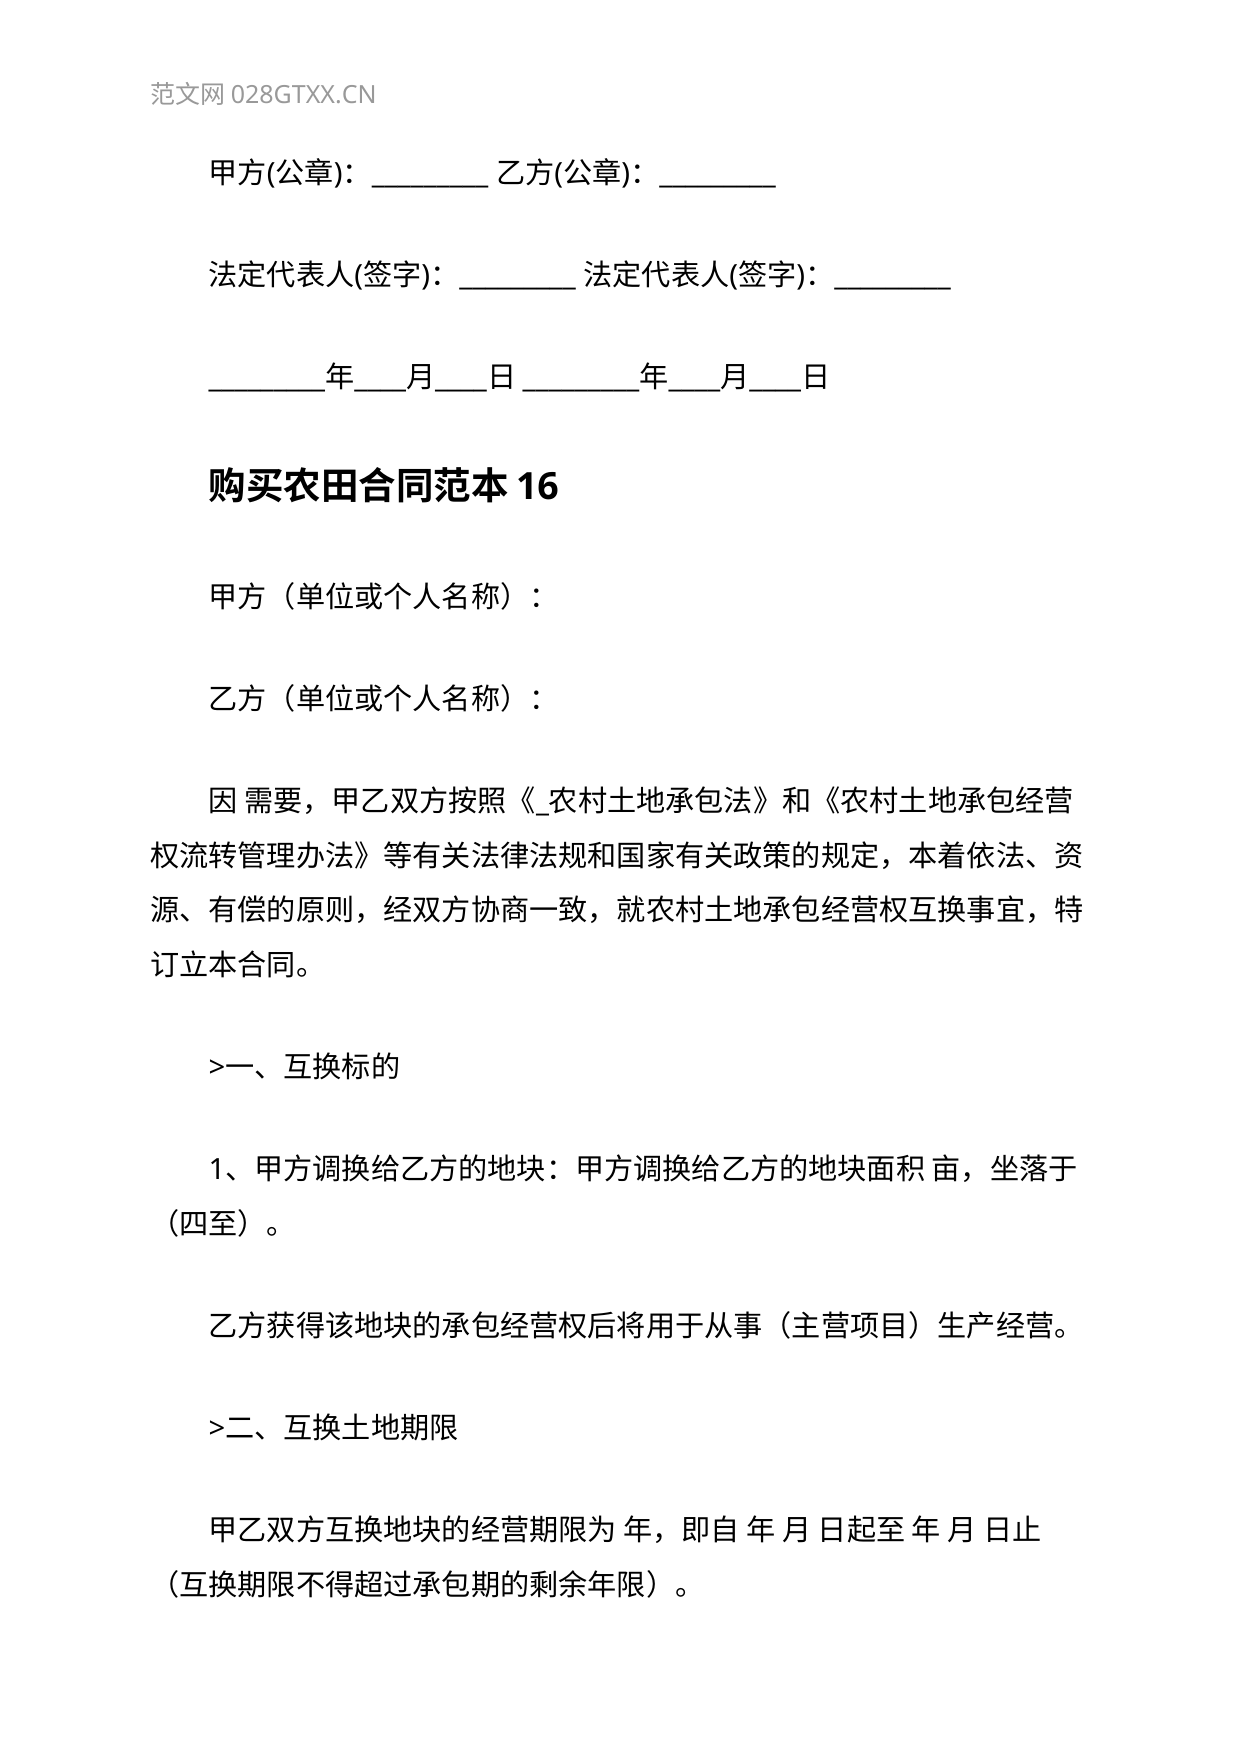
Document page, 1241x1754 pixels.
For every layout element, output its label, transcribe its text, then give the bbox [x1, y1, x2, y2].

text _________年____月____日 _________年____月____日 [150, 354, 1090, 396]
text 法定代表人(签字)：_________ 法定代表人(签字)：_________ [150, 252, 1090, 294]
text 1、甲方调换给乙方的地块：甲方调换给乙方的地块面积 亩，坐落于（四至）。 [150, 1146, 1090, 1243]
text 乙方（单位或个人名称）： [150, 675, 1090, 718]
text 购买农田合同范本16 [150, 456, 1090, 510]
text 甲方(公章)：_________ 乙方(公章)：_________ [150, 150, 1090, 192]
text 因 需要，甲乙双方按照《_农村土地承包法》和《农村土地承包经营权流转管理办法》等有关法律法规和国家有关政策的规定，本着依法、资源、有偿的原则，经双方协商一致，就农村土地承包经营权互换事宜，特订立本合同。 [150, 777, 1090, 984]
text >一、互换标的 [150, 1044, 1090, 1086]
text 甲方（单位或个人名称）： [150, 573, 1090, 616]
text 乙方获得该地块的承包经营权后将用于从事（主营项目）生产经营。 [150, 1302, 1090, 1345]
text 甲乙双方互换地块的经营期限为 年，即自 年 月 日起至 年 月 日止（互换期限不得超过承包期的剩余年限）。 [150, 1506, 1090, 1603]
text >二、互换土地期限 [150, 1404, 1090, 1447]
